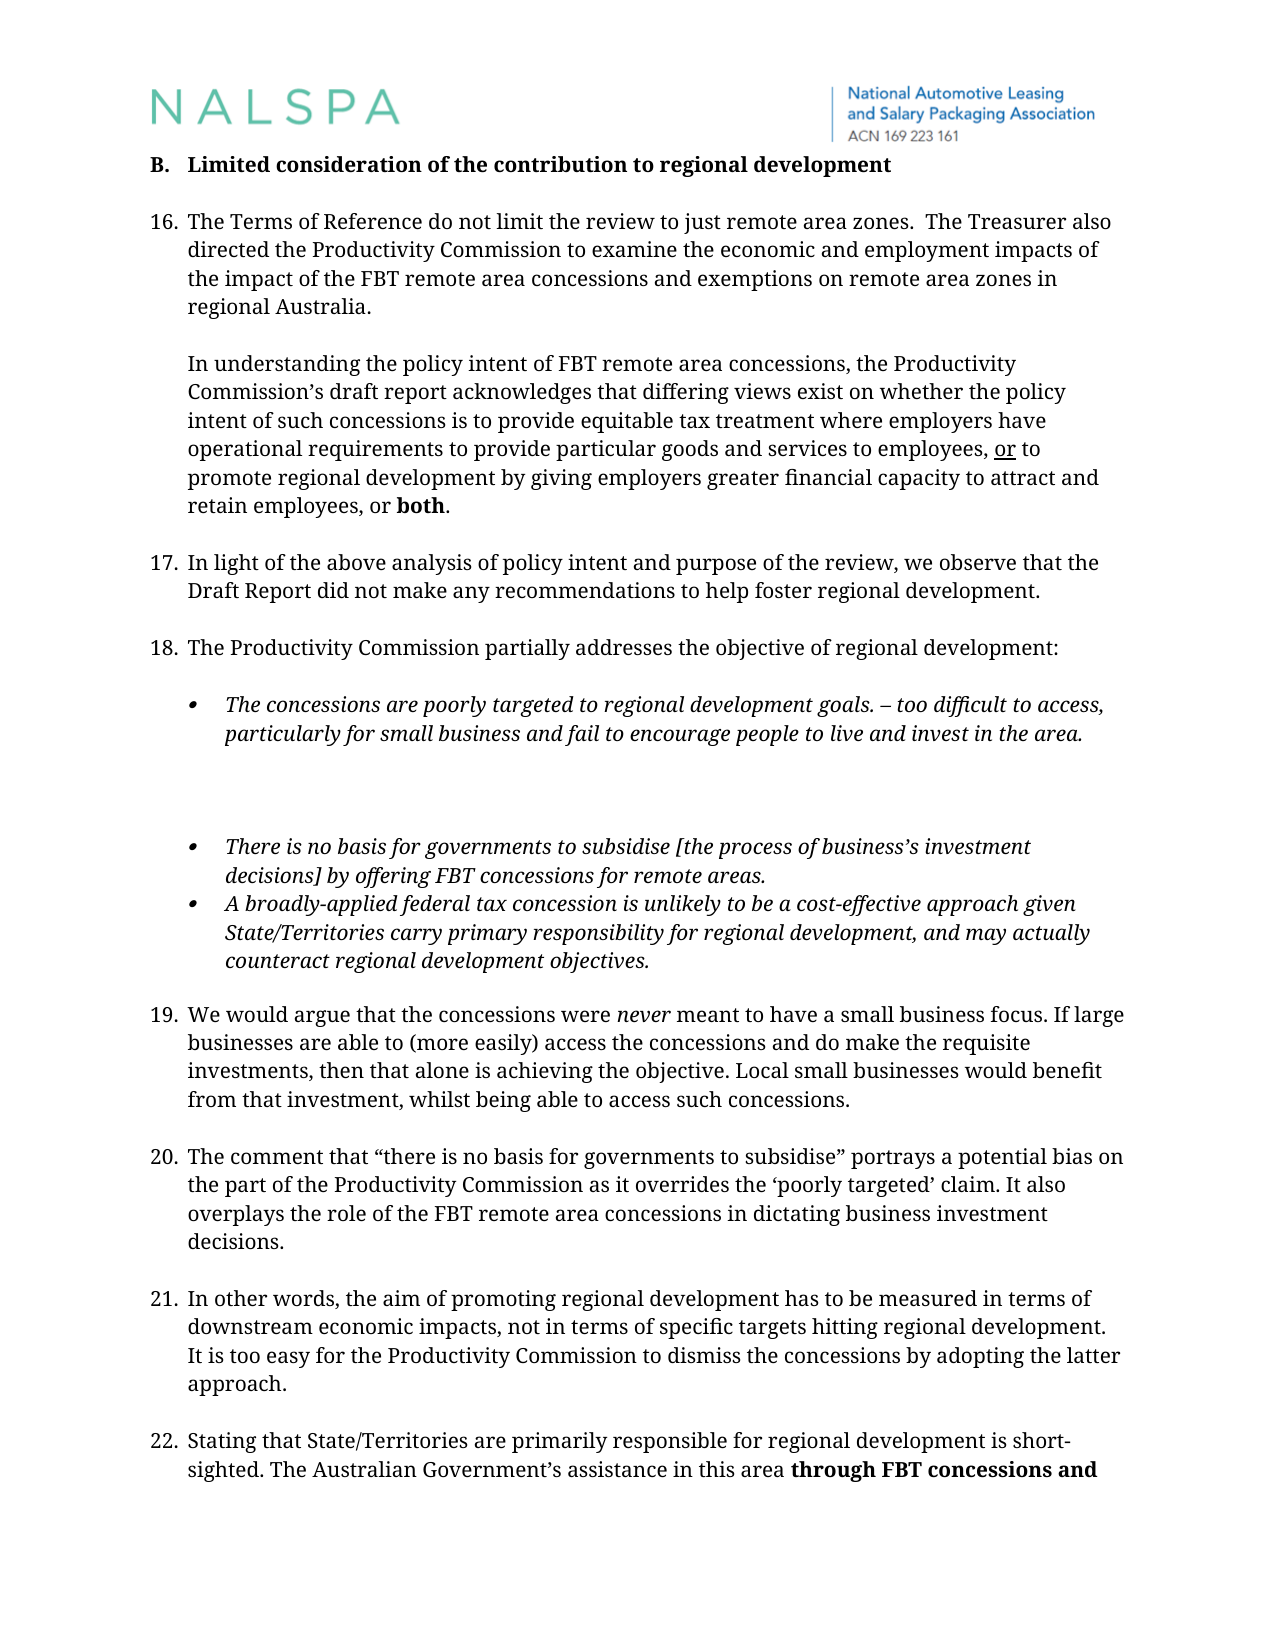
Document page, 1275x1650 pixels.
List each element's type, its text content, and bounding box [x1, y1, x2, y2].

list We would argue that the concessions were never meant to have a small business focus. If large businesses are able to (more easily) access the concessions and do make the requisite investments, then that alone is achieving the objective. Local small businesses would benefit from that investment, whilst being able to access such concessions. [150, 1000, 1125, 1113]
list In light of the above analysis of policy intent and purpose of the review, we observe that the Draft Report did not make any recommendations to help foster regional development. [150, 548, 1125, 605]
list The concessions are poorly targeted to regional development goals. – too difficult to access, particularly for small business and fail to encourage people to live and invest in the area. [187, 690, 1125, 747]
text In understanding the policy intent of FBT remote area concessions, the Productivity Commission’s draft report acknowledges that differing views exist on whether the policy intent of such concessions is to provide equitable tax treatment where employers have operational requirements to provide particular goods and services to employees, or to promote regional development by giving employers greater financial capacity to attract and retain employees, or both. [187, 349, 1125, 520]
list The comment that “there is no basis for governments to subsidise” portrays a potential bias on the part of the Productivity Commission as it overrides the ‘poorly targeted’ claim. It also overplays the role of the FBT remote area concessions in dictating business investment decisions. [150, 1142, 1125, 1256]
picture [150, 75, 1099, 150]
list A broadly-applied federal tax concession is unlikely to be a cost-effective approach given State/Territories carry primary responsibility for regional development, and may actually counteract regional development objectives. [187, 889, 1125, 975]
list Limited consideration of the contribution to regional development [150, 150, 1125, 178]
list The Terms of Reference do not limit the review to just remote area zones. The Treasurer also directed the Productivity Commission to examine the economic and employment impacts of the impact of the FBT remote area concessions and exemptions on remote area zones in regional Australia. [150, 207, 1125, 321]
list There is no basis for governments to subsidise [the process of business’s investment decisions] by offering FBT concessions for remote areas. [187, 832, 1125, 889]
list The Productivity Commission partially addresses the objective of regional development: [150, 633, 1125, 662]
list In other words, the aim of promoting regional development has to be measured in terms of downstream economic impacts, not in terms of specific targets hitting regional development. It is too easy for the Productivity Commission to dismiss the concessions by adopting the latter approach. [150, 1284, 1125, 1398]
